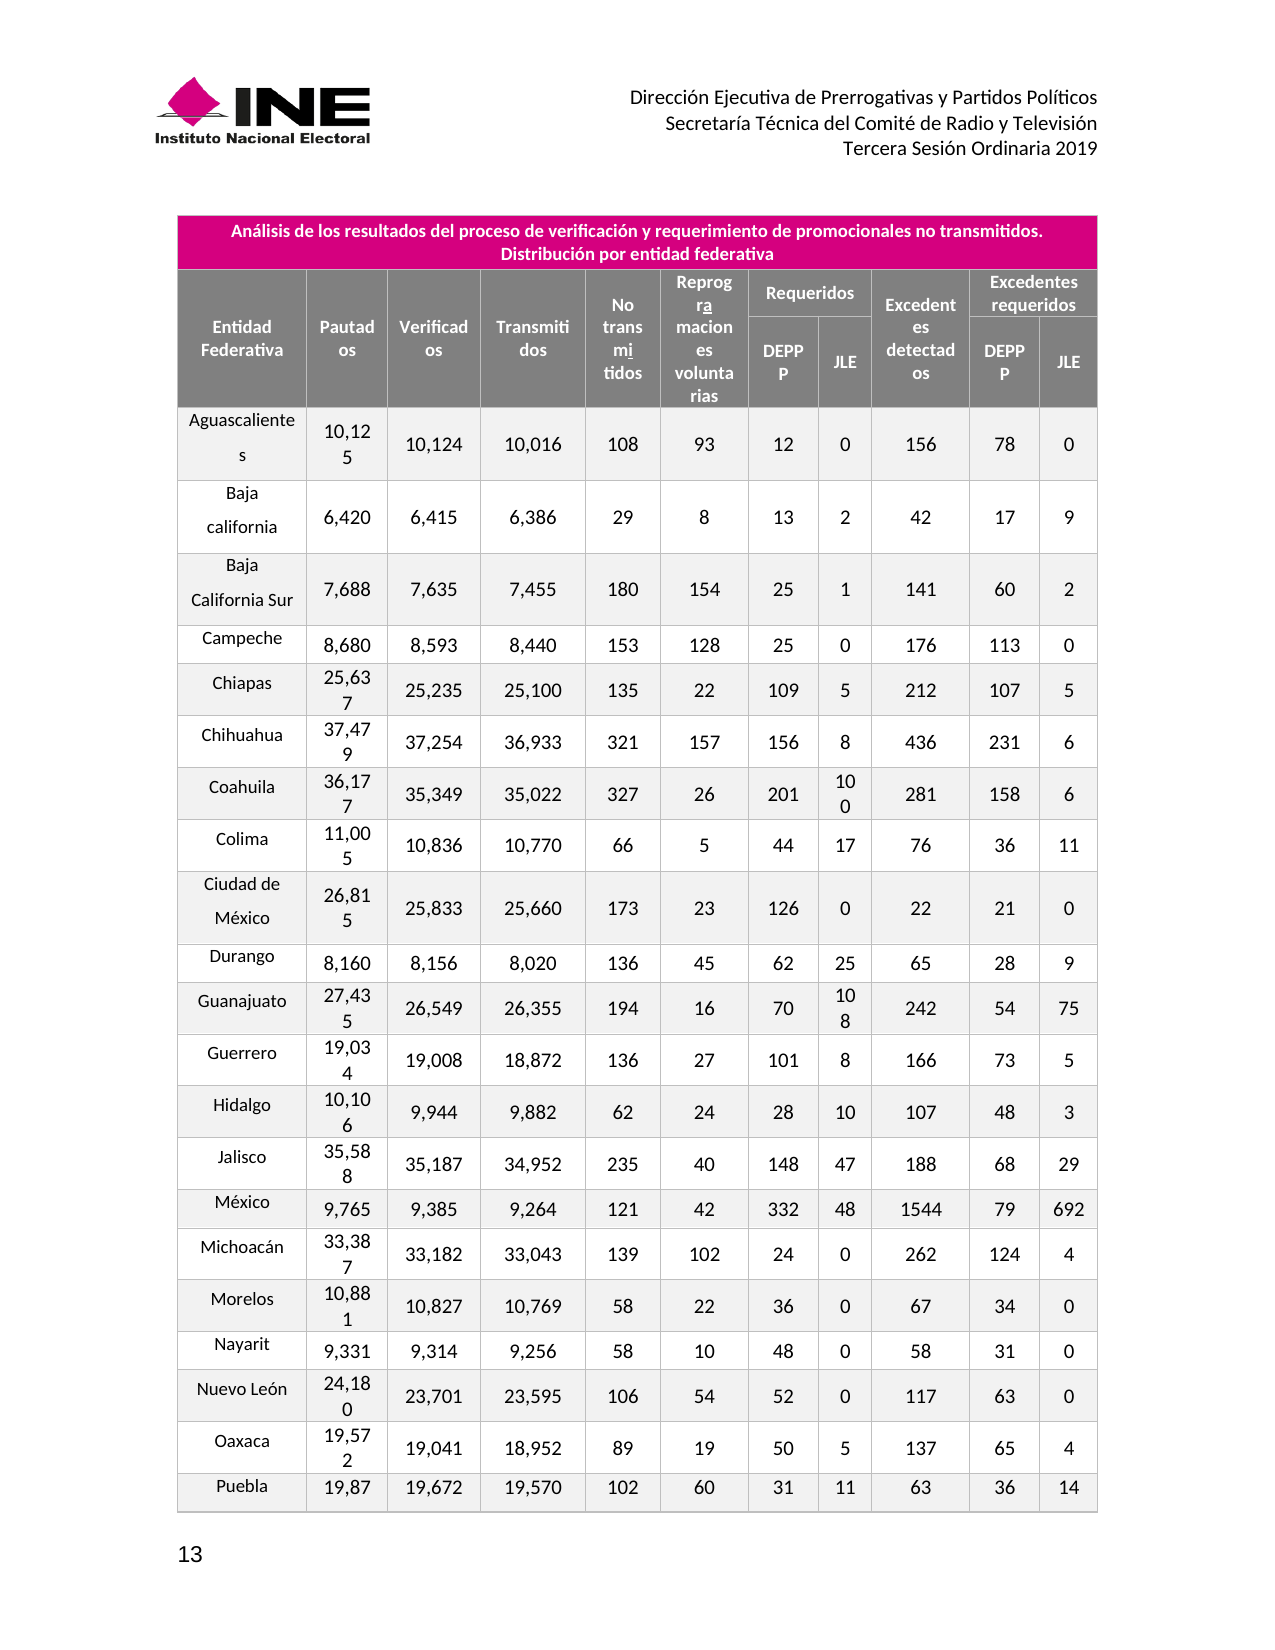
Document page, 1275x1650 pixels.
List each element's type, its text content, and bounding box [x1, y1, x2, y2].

table_cell 48 [819, 1190, 871, 1227]
table_cell 9,944 [388, 1086, 480, 1137]
table_cell 34 [970, 1280, 1039, 1331]
table_cell Coahuila [178, 768, 306, 819]
table_cell 19,008 [388, 1035, 480, 1085]
table_cell 25,100 [481, 664, 585, 715]
table_cell 14 [1040, 1474, 1097, 1511]
table_cell 27,435 [307, 983, 387, 1033]
table_cell Guerrero [178, 1035, 306, 1085]
table_cell 10,106 [307, 1086, 387, 1137]
table_cell 70 [749, 983, 818, 1033]
table_cell 23,701 [388, 1370, 480, 1421]
table_cell 0 [819, 1280, 871, 1331]
table_cell 21 [970, 872, 1039, 943]
table_cell 31 [749, 1474, 818, 1511]
table_cell 5 [661, 820, 748, 871]
table_cell 148 [749, 1138, 818, 1189]
table_cell 33,387 [307, 1229, 387, 1279]
table_cell 188 [872, 1138, 969, 1189]
table_cell 108 [819, 983, 871, 1033]
table_cell 176 [872, 626, 969, 663]
table_cell 58 [586, 1332, 660, 1369]
table_cell 31 [970, 1332, 1039, 1369]
table_cell 63 [970, 1370, 1039, 1421]
table_cell 36 [970, 1474, 1039, 1511]
table_cell 11 [819, 1474, 871, 1511]
table_cell 58 [586, 1280, 660, 1331]
table_cell 128 [661, 626, 748, 663]
table_cell 23,595 [481, 1370, 585, 1421]
table_cell 180 [586, 554, 660, 625]
table_cell 18,952 [481, 1422, 585, 1473]
table_cell 102 [661, 1229, 748, 1279]
table_cell 5 [819, 1422, 871, 1473]
table_cell 153 [586, 626, 660, 663]
table_cell 6,386 [481, 481, 585, 552]
table_cell 19,034 [307, 1035, 387, 1085]
table_cell 78 [970, 408, 1039, 480]
table_cell 47 [819, 1138, 871, 1189]
table_cell México [178, 1190, 306, 1227]
table_cell 65 [872, 945, 969, 982]
table_cell 26,549 [388, 983, 480, 1033]
table_cell 25,235 [388, 664, 480, 715]
table_cell 67 [872, 1280, 969, 1331]
table_cell 35,349 [388, 768, 480, 819]
table_cell 63 [872, 1474, 969, 1511]
table_cell 52 [749, 1370, 818, 1421]
table_cell 10,125 [307, 408, 387, 480]
table_cell 36 [970, 820, 1039, 871]
table_cell 0 [1040, 408, 1097, 480]
table_cell 0 [819, 1332, 871, 1369]
table_cell 6 [1040, 716, 1097, 767]
table_cell 66 [586, 820, 660, 871]
table_cell 8 [819, 716, 871, 767]
table_cell 137 [872, 1422, 969, 1473]
table_cell 0 [819, 1229, 871, 1279]
table_cell 28 [749, 1086, 818, 1137]
table_cell 26,815 [307, 872, 387, 943]
table_cell Campeche [178, 626, 306, 663]
table_cell 45 [661, 945, 748, 982]
table_cell 42 [661, 1190, 748, 1227]
table_cell 107 [872, 1086, 969, 1137]
table_cell 2 [819, 481, 871, 552]
table_cell 35,187 [388, 1138, 480, 1189]
table_cell Nuevo León [178, 1370, 306, 1421]
table_cell 24 [661, 1086, 748, 1137]
table_cell 8,156 [388, 945, 480, 982]
picture [153, 73, 370, 147]
table_cell 166 [872, 1035, 969, 1085]
table_cell 60 [970, 554, 1039, 625]
table_cell 10,124 [388, 408, 480, 480]
table_cell 101 [749, 1035, 818, 1085]
table_cell 6 [1040, 768, 1097, 819]
table_cell 332 [749, 1190, 818, 1227]
table_cell DEPPP [749, 317, 818, 407]
table_cell Guanajuato [178, 983, 306, 1033]
table_cell 10 [661, 1332, 748, 1369]
table_cell 126 [749, 872, 818, 943]
table_cell 201 [749, 768, 818, 819]
table_cell 139 [586, 1229, 660, 1279]
table_cell 36 [749, 1280, 818, 1331]
table_cell 156 [749, 716, 818, 767]
table_cell 6,420 [307, 481, 387, 552]
table_cell 22 [661, 664, 748, 715]
table_cell Baja california [178, 481, 306, 552]
table_cell 17 [819, 820, 871, 871]
table_cell 24,180 [307, 1370, 387, 1421]
table_cell 9,765 [307, 1190, 387, 1227]
table_cell 9 [1040, 945, 1097, 982]
table_cell 0 [1040, 1332, 1097, 1369]
table_cell 16 [661, 983, 748, 1033]
table_cell Transmitidos [481, 270, 585, 407]
table_cell 19 [661, 1422, 748, 1473]
table_cell 25,833 [388, 872, 480, 943]
table_cell Puebla [178, 1474, 306, 1511]
table_cell 19,570 [481, 1474, 585, 1511]
table_cell 156 [872, 408, 969, 480]
table_cell 11,005 [307, 820, 387, 871]
table_cell 26 [661, 768, 748, 819]
table_cell 5 [819, 664, 871, 715]
table_cell 141 [872, 554, 969, 625]
table_cell 9,264 [481, 1190, 585, 1227]
table_cell 40 [661, 1138, 748, 1189]
table_cell 0 [1040, 872, 1097, 943]
table_cell 231 [970, 716, 1039, 767]
table_cell 24 [749, 1229, 818, 1279]
table_cell 73 [970, 1035, 1039, 1085]
table_cell 62 [749, 945, 818, 982]
table_cell 10,770 [481, 820, 585, 871]
table_cell 25,660 [481, 872, 585, 943]
table_cell Requeridos [749, 270, 871, 316]
table_cell 33,182 [388, 1229, 480, 1279]
table_cell 75 [1040, 983, 1097, 1033]
table_cell 212 [872, 664, 969, 715]
table_cell 9,256 [481, 1332, 585, 1369]
table_cell 5 [1040, 1035, 1097, 1085]
table_cell 34,952 [481, 1138, 585, 1189]
table_cell 25 [749, 626, 818, 663]
table_cell 9 [1040, 481, 1097, 552]
table_cell 327 [586, 768, 660, 819]
table_cell 117 [872, 1370, 969, 1421]
table_cell 58 [872, 1332, 969, 1369]
table_cell 11 [1040, 820, 1097, 871]
table_cell 8,160 [307, 945, 387, 982]
table_cell 4 [1040, 1422, 1097, 1473]
table_cell 1 [819, 554, 871, 625]
table_cell 28 [970, 945, 1039, 982]
table_cell Aguascalientes [178, 408, 306, 480]
table_cell 54 [970, 983, 1039, 1033]
table_cell DEPPP [970, 317, 1039, 407]
table_cell 17 [970, 481, 1039, 552]
table_cell Excedentes requeridos [970, 270, 1097, 316]
table_cell 8 [819, 1035, 871, 1085]
table_cell 10 [819, 1086, 871, 1137]
table_cell 10,769 [481, 1280, 585, 1331]
table_cell 194 [586, 983, 660, 1033]
table_cell 5 [1040, 664, 1097, 715]
table_cell 136 [586, 945, 660, 982]
table_cell 36,177 [307, 768, 387, 819]
table_cell 0 [819, 872, 871, 943]
table_cell 100 [819, 768, 871, 819]
table_cell 33,043 [481, 1229, 585, 1279]
table_cell JLE [819, 317, 871, 407]
table_cell 235 [586, 1138, 660, 1189]
table_cell 0 [1040, 1370, 1097, 1421]
table_cell 108 [586, 408, 660, 480]
table_cell 93 [661, 408, 748, 480]
table_cell 29 [586, 481, 660, 552]
table_cell Hidalgo [178, 1086, 306, 1137]
table_cell 35,588 [307, 1138, 387, 1189]
table_cell 48 [749, 1332, 818, 1369]
table_cell 135 [586, 664, 660, 715]
table_cell 692 [1040, 1190, 1097, 1227]
table_cell 106 [586, 1370, 660, 1421]
table_cell 0 [819, 1370, 871, 1421]
table_cell Morelos [178, 1280, 306, 1331]
table_cell 25,637 [307, 664, 387, 715]
table_cell 4 [1040, 1229, 1097, 1279]
table_cell 79 [970, 1190, 1039, 1227]
table_cell 54 [661, 1370, 748, 1421]
table_cell 1544 [872, 1190, 969, 1227]
table_cell 13 [749, 481, 818, 552]
table_cell 9,882 [481, 1086, 585, 1137]
table_cell 8,020 [481, 945, 585, 982]
table_cell 44 [749, 820, 818, 871]
table_cell 321 [586, 716, 660, 767]
table_cell 10,881 [307, 1280, 387, 1331]
table_cell 7,455 [481, 554, 585, 625]
table_cell 8,680 [307, 626, 387, 663]
table_cell Verificados [388, 270, 480, 407]
table_cell JLE [1040, 317, 1097, 407]
table_cell 113 [970, 626, 1039, 663]
table_cell 37,479 [307, 716, 387, 767]
table_cell 18,872 [481, 1035, 585, 1085]
table_cell Michoacán [178, 1229, 306, 1279]
table_cell 102 [586, 1474, 660, 1511]
table_cell 0 [1040, 626, 1097, 663]
table_cell 10,827 [388, 1280, 480, 1331]
table_cell Pautados [307, 270, 387, 407]
table_cell 25 [819, 945, 871, 982]
table_cell 37,254 [388, 716, 480, 767]
table_cell 25 [749, 554, 818, 625]
table_cell 19,672 [388, 1474, 480, 1511]
table_cell 8,593 [388, 626, 480, 663]
table_cell Excedentes detectados [872, 270, 969, 407]
table_cell Chihuahua [178, 716, 306, 767]
table_cell 0 [1040, 1280, 1097, 1331]
table_cell 3 [1040, 1086, 1097, 1137]
table_cell 7,688 [307, 554, 387, 625]
table_cell Jalisco [178, 1138, 306, 1189]
table_cell 19,572 [307, 1422, 387, 1473]
table_cell 10,836 [388, 820, 480, 871]
table_cell 23 [661, 872, 748, 943]
table_cell Oaxaca [178, 1422, 306, 1473]
table_cell 9,331 [307, 1332, 387, 1369]
table_cell 2 [1040, 554, 1097, 625]
table_cell 121 [586, 1190, 660, 1227]
table_cell 154 [661, 554, 748, 625]
table_cell 62 [586, 1086, 660, 1137]
table_cell 22 [872, 872, 969, 943]
table_cell 19,871 [307, 1474, 387, 1511]
table_cell 281 [872, 768, 969, 819]
table_cell 173 [586, 872, 660, 943]
table_cell Entidad Federativa [178, 270, 306, 407]
table_cell 8 [661, 481, 748, 552]
table_cell 65 [970, 1422, 1039, 1473]
table_cell 60 [661, 1474, 748, 1511]
table_cell 0 [819, 408, 871, 480]
table_cell 124 [970, 1229, 1039, 1279]
table_cell 8,440 [481, 626, 585, 663]
table_cell 22 [661, 1280, 748, 1331]
table_cell 68 [970, 1138, 1039, 1189]
table_cell Durango [178, 945, 306, 982]
table_header Análisis de los resultados del proceso de verificación y requerimiento de promocionales no transmitidos. Distribución por entidad federativa [178, 216, 1097, 269]
table_cell Reprogra maciones voluntarias [661, 270, 748, 407]
table_cell 107 [970, 664, 1039, 715]
table_cell 35,022 [481, 768, 585, 819]
table_cell 7,635 [388, 554, 480, 625]
table_cell 242 [872, 983, 969, 1033]
table_cell Ciudad de México [178, 872, 306, 943]
table_cell 12 [749, 408, 818, 480]
table_cell 48 [970, 1086, 1039, 1137]
table_cell 6,415 [388, 481, 480, 552]
table_cell 27 [661, 1035, 748, 1085]
table_cell 36,933 [481, 716, 585, 767]
table_cell 19,041 [388, 1422, 480, 1473]
table_cell 76 [872, 820, 969, 871]
table_cell 136 [586, 1035, 660, 1085]
table_cell 157 [661, 716, 748, 767]
table_cell Chiapas [178, 664, 306, 715]
table_cell Colima [178, 820, 306, 871]
table_cell Nayarit [178, 1332, 306, 1369]
table_cell Baja California Sur [178, 554, 306, 625]
table_cell 89 [586, 1422, 660, 1473]
table_cell 158 [970, 768, 1039, 819]
table_cell 26,355 [481, 983, 585, 1033]
table_cell 436 [872, 716, 969, 767]
table_cell 50 [749, 1422, 818, 1473]
table_cell No transmi tidos [586, 270, 660, 407]
table_cell 42 [872, 481, 969, 552]
table_cell 9,385 [388, 1190, 480, 1227]
table_cell 29 [1040, 1138, 1097, 1189]
table_cell 10,016 [481, 408, 585, 480]
table_cell 262 [872, 1229, 969, 1279]
table_cell 109 [749, 664, 818, 715]
table_cell 0 [819, 626, 871, 663]
table_cell 9,314 [388, 1332, 480, 1369]
